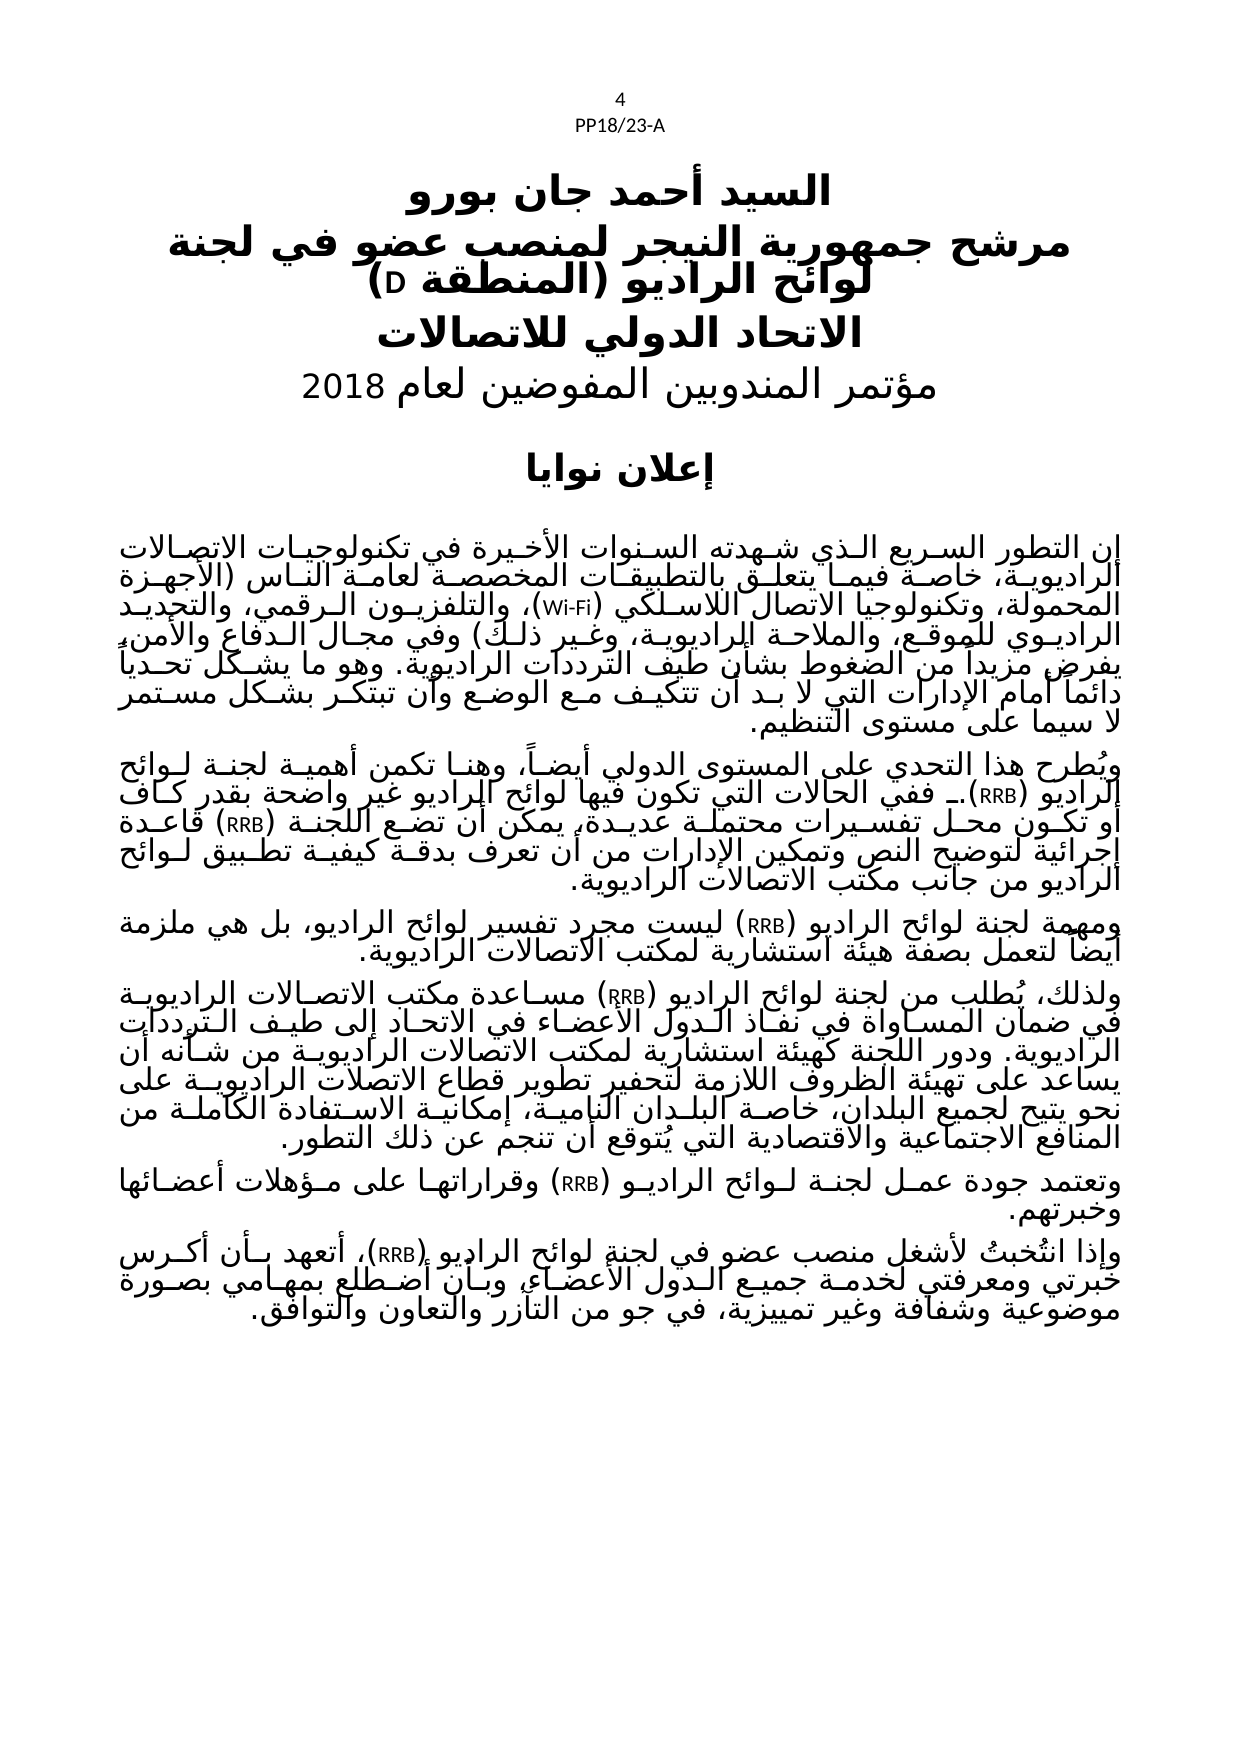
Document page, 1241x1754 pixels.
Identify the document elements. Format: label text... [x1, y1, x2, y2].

text وإذا انتُخبتُ لأشغل منصب عضو في لجنة لوائح الراديو (RRB)، أتعهد بأن أكرس خبرتي ومعرفتي لخدمة جميع الدول الأعضاء، وبأن أضطلع بمهامي بصورة موضوعية وشفافة وغير تمييزية، في جو من التآزر والتعاون والتوافق. [118, 1239, 1122, 1327]
text مرشح جمهورية النيجر لمنصب عضو في لجنة لوائح الراديو (المنطقة D) [118, 226, 1122, 303]
text الاتحاد الدولي للاتصالات [118, 316, 1122, 355]
text ويُطرح هذا التحدي على المستوى الدولي أيضاً، وهنا تكمن أهمية لجنة لوائح الراديو (RRB). ففي الحالات التي تكون فيها لوائح الراديو غير واضحة بقدر كاف أو تكون محل تفسيرات محتملة عديدة، يمكن أن تضع اللجنة (RRB) قاعدة إجرائية لتوضيح النص وتمكين الإدارات من أن تعرف بدقة كيفية تطبيق لوائح الراديو من جانب مكتب الاتصالات الراديوية. [118, 752, 1122, 898]
text إعلان نوايا [118, 453, 1122, 488]
text ولذلك، يُطلب من لجنة لوائح الراديو (RRB) مساعدة مكتب الاتصالات الراديوية في ضمان المساواة في نفاذ الدول الأعضاء في الاتحاد إلى طيف الترددات الراديوية. ودور اللجنة كهيئة استشارية لمكتب الاتصالات الراديوية من شأنه أن يساعد على تهيئة الظروف اللازمة لتحفير تطوير قطاع الاتصلات الراديوية على نحو يتيح لجميع البلدان، خاصة البلدان النامية، إمكانية الاستفادة الكاملة من المنافع الاجتماعية والاقتصادية التي يُتوقع أن تنجم عن ذلك التطور. [118, 981, 1122, 1156]
text السيد أحمد جان بورو [118, 175, 1122, 213]
text مؤتمر المندوبين المفوضين لعام 2018 [118, 367, 631, 406]
text ومهمة لجنة لوائح الراديو (RRB) ليست مجرد تفسير لوائح الراديو، بل هي ملزمة أيضاً لتعمل بصفة هيئة استشارية لمكتب الاتصالات الراديوية. [118, 911, 1122, 969]
text وتعتمد جودة عمل لجنة لوائح الراديو (RRB) وقراراتها على مؤهلات أعضائها وخبرتهم. [118, 1169, 1122, 1227]
text إن التطور السريع الذي شهدته السنوات الأخيرة في تكنولوجيات الاتصالات الراديوية، خاصة فيما يتعلق بالتطبيقات المخصصة لعامة الناس (الأجهزة المحمولة، وتكنولوجيا الاتصال اللاسلكي (Wi-Fi)، والتلفزيون الرقمي، والتحديد الراديوي للموقع، والملاحة الراديوية، وغير ذلك) وفي مجال الدفاع والأمن، يفرض مزيداً من الضغوط بشأن طيف الترددات الراديوية. وهو ما يشكل تحدياً دائماً أمام الإدارات التي لا بد أن تتكيف مع الوضع وأن تبتكر بشكل مستمر لا سيما على مستوى التنظيم. [118, 536, 1122, 740]
text مؤتمر المندوبين المفوضين لعام 2018 [571, 367, 1122, 406]
